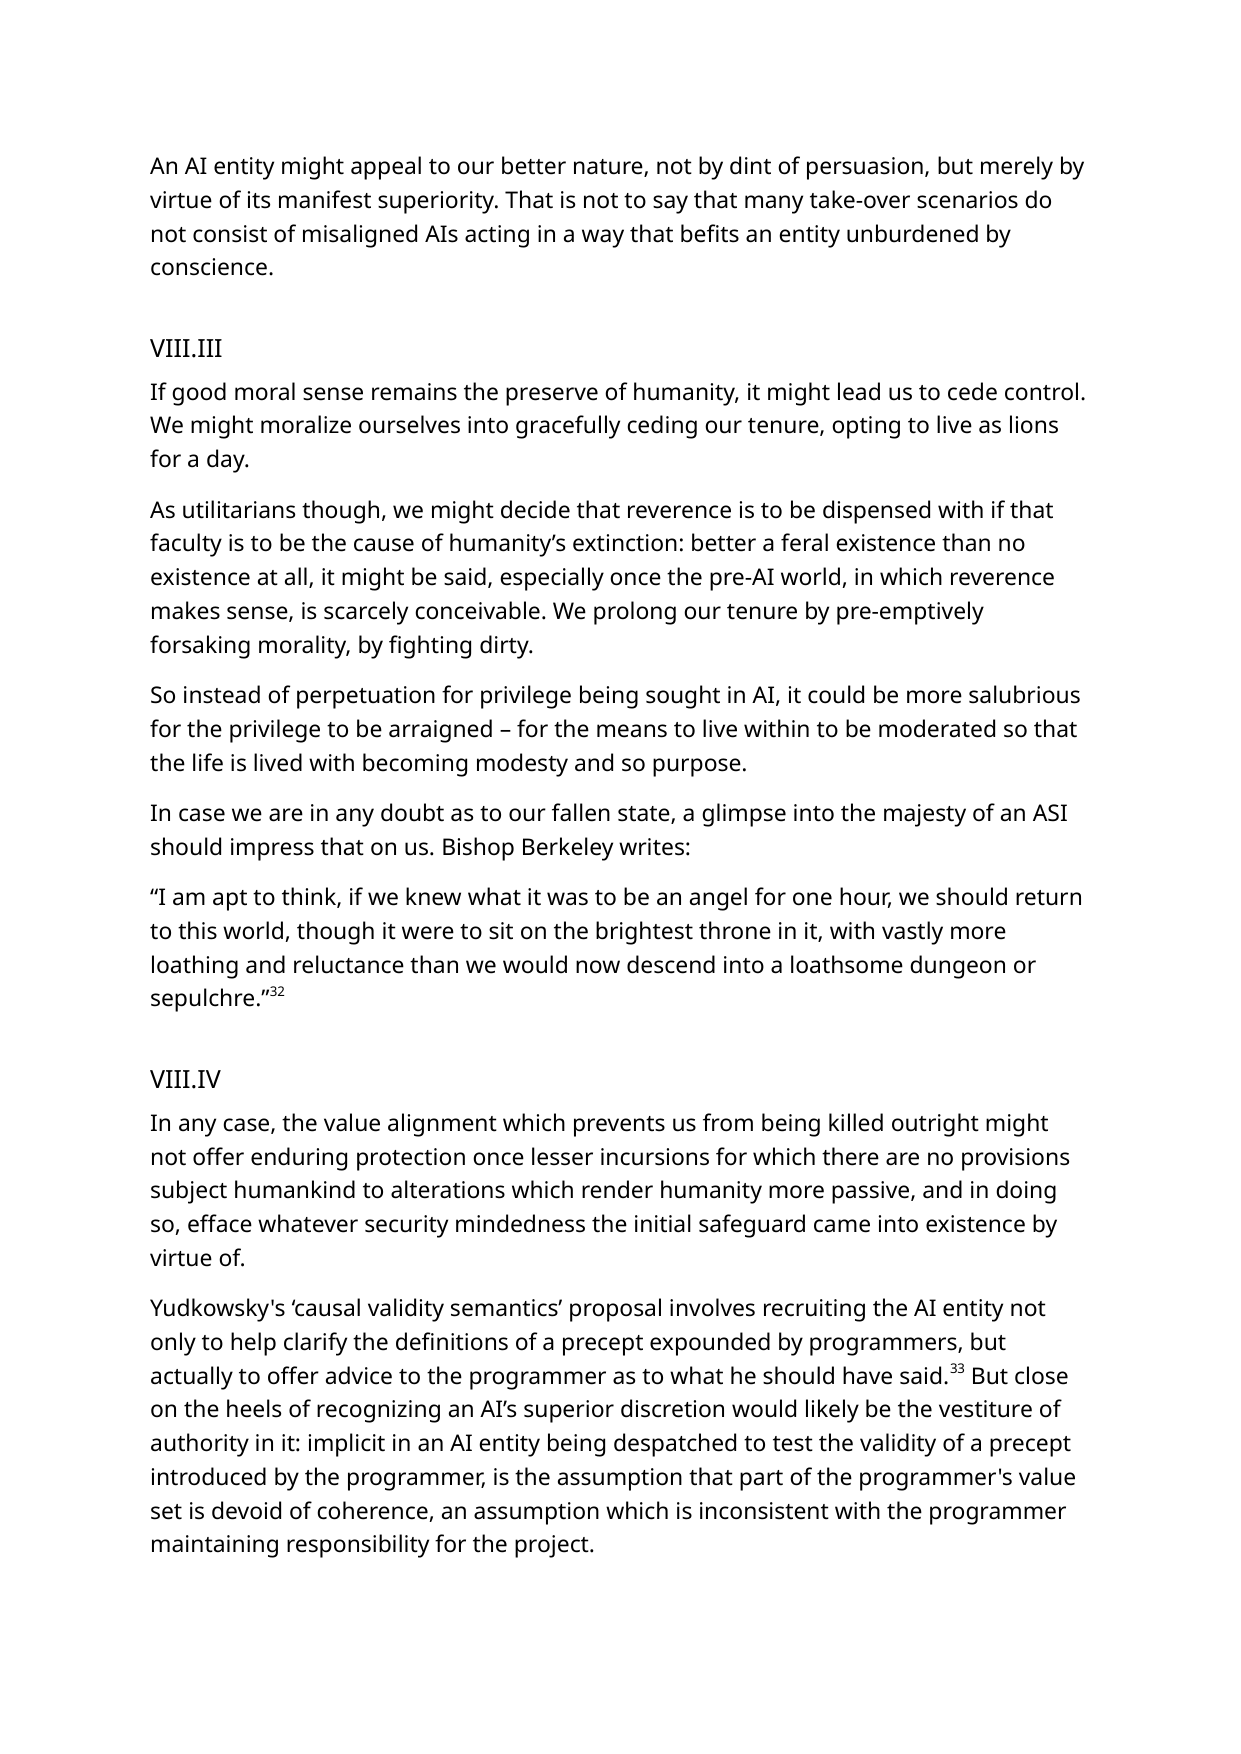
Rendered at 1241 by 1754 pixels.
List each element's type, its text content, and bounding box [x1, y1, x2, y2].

text In any case, the value alignment which prevents us from being killed outright might not offer enduring protection once lesser incursions for which there are no provisions subject humankind to alterations which render humanity more passive, and in doing so, efface whatever security mindedness the initial safeguard came into existence by virtue of. [150, 1107, 1090, 1273]
text Yudkowsky's ‘causal validity semantics’ proposal involves recruiting the AI entity not only to help clarify the definitions of a precept expounded by programmers, but actually to offer advice to the programmer as to what he should have said.33 But close on the heels of recognizing an AI’s superior discretion would likely be the vestiture of authority in it: implicit in an AI entity being despatched to test the validity of a precept introduced by the programmer, is the assumption that part of the programmer's value set is devoid of coherence, an assumption which is inconsistent with the programmer maintaining responsibility for the project. [150, 1292, 1090, 1559]
subtitle VIII.III [150, 331, 1090, 364]
text If good moral sense remains the preserve of humanity, it might lead us to cede control. We might moralize ourselves into gracefully ceding our tenure, opting to live as lions for a day. [150, 376, 1090, 474]
text In case we are in any doubt as to our fallen state, a glimpse into the majesty of an ASI should impress that on us. Bishop Berkeley writes: [150, 797, 1090, 862]
text “I am apt to think, if we knew what it was to be an angel for one hour, we should return to this world, though it were to sit on the brightest throne in it, with vastly more loathing and reluctance than we would now descend into a loathsome dungeon or sepulchre.”32 [150, 881, 1090, 1013]
subtitle VIII.IV [150, 1062, 1090, 1096]
text An AI entity might appeal to our better nature, not by dint of persuasion, but merely by virtue of its manifest superiority. That is not to say that many take-over scenarios do not consist of misaligned AIs acting in a way that befits an entity unburdened by conscience. [150, 150, 1090, 282]
text So instead of perpetuation for privilege being sought in AI, it could be more salubrious for the privilege to be arraigned – for the means to live within to be moderated so that the life is lived with becoming modesty and so purpose. [150, 679, 1090, 778]
text As utilitarians though, we might decide that reverence is to be dispensed with if that faculty is to be the cause of humanity’s extinction: better a feral existence than no existence at all, it might be said, especially once the pre-AI world, in which reverence makes sense, is scarcely conceivable. We prolong our tenure by pre-emptively forsaking morality, by fighting dirty. [150, 493, 1090, 660]
